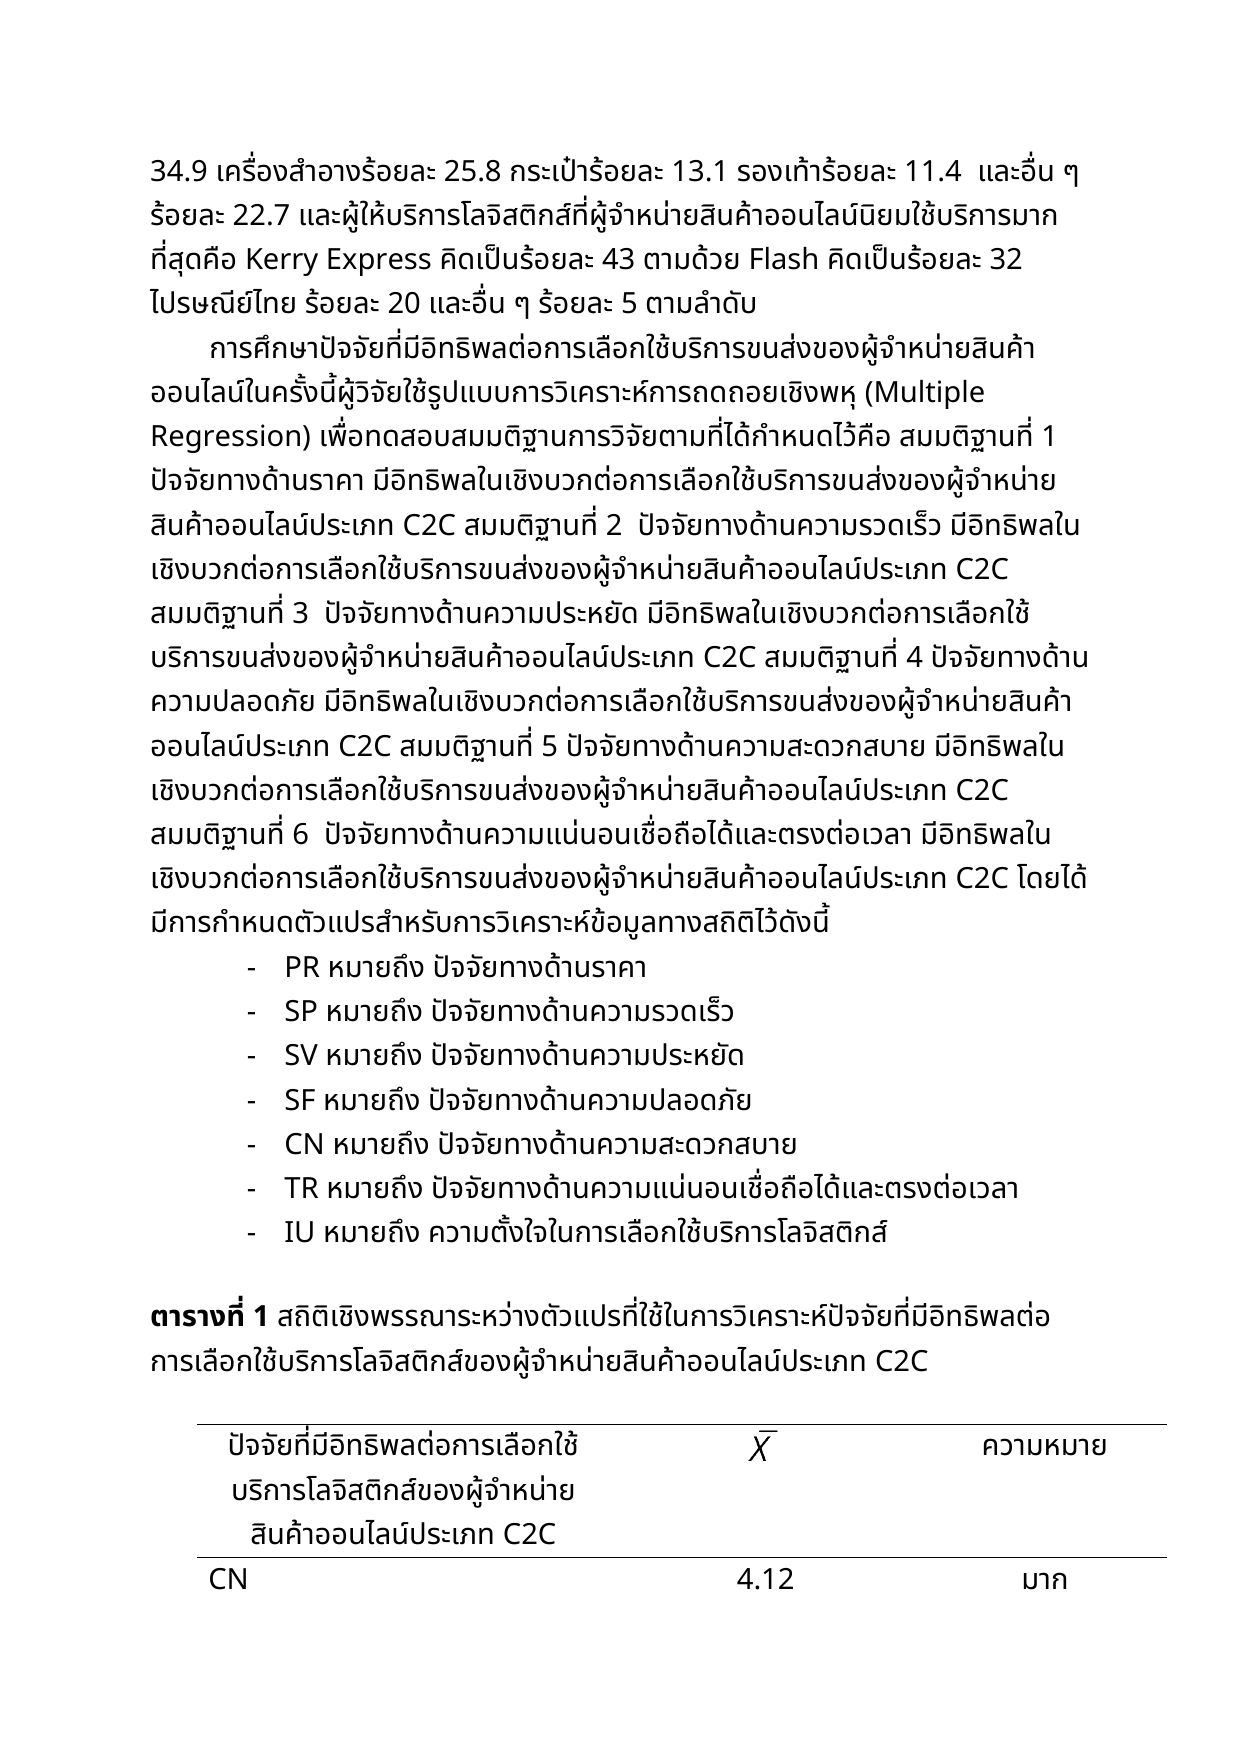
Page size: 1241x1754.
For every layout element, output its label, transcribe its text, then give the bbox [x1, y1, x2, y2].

list IU หมายถึง ความตั้งใจในการเลือกใช้บริการโลจิสติกส์ [247, 1212, 1090, 1256]
table_cell มาก [922, 1558, 1167, 1602]
list SV หมายถึง ปัจจัยทางด้านความประหยัด [247, 1034, 1090, 1079]
text ตารางที่ 1 สถิติเชิงพรรณาระหว่างตัวแปรที่ใช้ในการวิเคราะห์ปัจจัยที่มีอิทธิพลต่อการเลือกใช้บริการโลจิสติกส์ของผู้จำหน่ายสินค้าออนไลน์ประเภท C2C [150, 1296, 1090, 1384]
table_header [609, 1425, 922, 1557]
list TR หมายถึง ปัจจัยทางด้านความแน่นอนเชื่อถือได้และตรงต่อเวลา [247, 1167, 1090, 1212]
list SP หมายถึง ปัจจัยทางด้านความรวดเร็ว [247, 990, 1090, 1034]
table_header ความหมาย [922, 1425, 1167, 1557]
table_cell 4.12 [609, 1558, 922, 1602]
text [150, 150, 1090, 327]
list PR หมายถึง ปัจจัยทางด้านราคา [247, 946, 1090, 990]
text การศึกษาปัจจัยที่มีอิทธิพลต่อการเลือกใช้บริการขนส่งของผู้จำหน่ายสินค้าออนไลน์ในครั้งนี้ผู้วิจัยใช้รูปแบบการวิเคราะห์การถดถอยเชิงพหุ (Multiple Regression) เพื่อทดสอบสมมติฐานการวิจัยตามที่ได้กำหนดไว้คือ สมมติฐานที่ 1 ปัจจัยทางด้านราคา มีอิทธิพลในเชิงบวกต่อการเลือกใช้บริการขนส่งของผู้จำหน่ายสินค้าออนไลน์ประเภท C2C สมมติฐานที่ 2 ปัจจัยทางด้านความรวดเร็ว มีอิทธิพลในเชิงบวกต่อการเลือกใช้บริการขนส่งของผู้จำหน่ายสินค้าออนไลน์ประเภท C2C สมมติฐานที่ 3 ปัจจัยทางด้านความประหยัด มีอิทธิพลในเชิงบวกต่อการเลือกใช้บริการขนส่งของผู้จำหน่ายสินค้าออนไลน์ประเภท C2C สมมติฐานที่ 4 ปัจจัยทางด้านความปลอดภัย มีอิทธิพลในเชิงบวกต่อการเลือกใช้บริการขนส่งของผู้จำหน่ายสินค้าออนไลน์ประเภท C2C สมมติฐานที่ 5 ปัจจัยทางด้านความสะดวกสบาย มีอิทธิพลในเชิงบวกต่อการเลือกใช้บริการขนส่งของผู้จำหน่ายสินค้าออนไลน์ประเภท C2C สมมติฐานที่ 6 ปัจจัยทางด้านความแน่นอนเชื่อถือได้และตรงต่อเวลา มีอิทธิพลในเชิงบวกต่อการเลือกใช้บริการขนส่งของผู้จำหน่ายสินค้าออนไลน์ประเภท C2C โดยได้มีการกำหนดตัวแปรสำหรับการวิเคราะห์ข้อมูลทางสถิติไว้ดังนี้ [150, 327, 1090, 946]
list SF หมายถึง ปัจจัยทางด้านความปลอดภัย [247, 1079, 1090, 1123]
table_cell CN [197, 1558, 609, 1602]
table_header ปัจจัยที่มีอิทธิพลต่อการเลือกใช้บริการโลจิสติกส์ของผู้จำหน่ายสินค้าออนไลน์ประเภท C2C [197, 1425, 609, 1557]
list CN หมายถึง ปัจจัยทางด้านความสะดวกสบาย [247, 1123, 1090, 1167]
